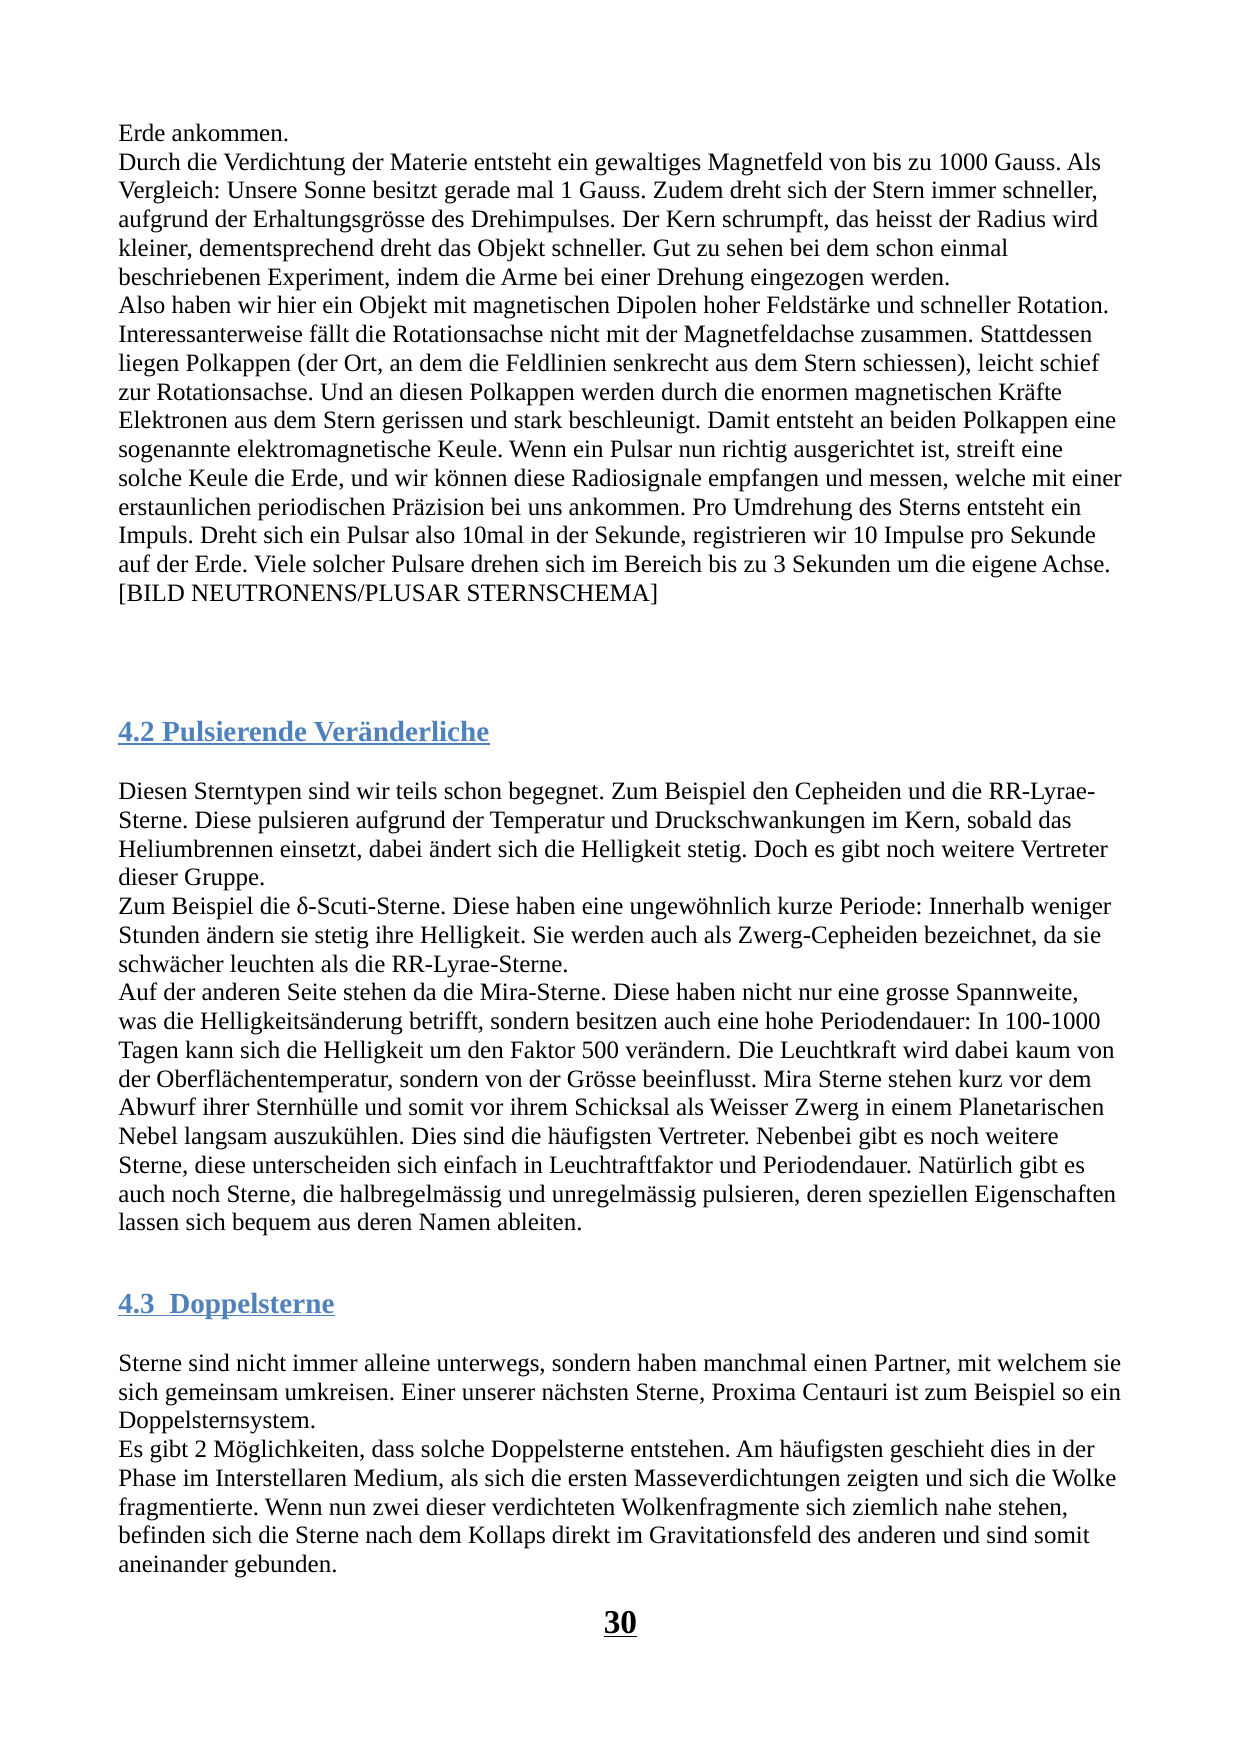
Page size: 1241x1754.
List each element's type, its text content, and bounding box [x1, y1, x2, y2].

text Also haben wir hier ein Objekt mit magnetischen Dipolen hoher Feldstärke und schneller Rotation. Interessanterweise fällt die Rotationsachse nicht mit der Magnetfeldachse zusammen. Stattdessen liegen Polkappen (der Ort, an dem die Feldlinien senkrecht aus dem Stern schiessen), leicht schief zur Rotationsachse. Und an diesen Polkappen werden durch die enormen magnetischen Kräfte Elektronen aus dem Stern gerissen und stark beschleunigt. Damit entsteht an beiden Polkappen eine sogenannte elektromagnetische Keule. Wenn ein Pulsar nun richtig ausgerichtet ist, streift eine solche Keule die Erde, und wir können diese Radiosignale empfangen und messen, welche mit einer erstaunlichen periodischen Präzision bei uns ankommen. Pro Umdrehung des Sterns entsteht ein Impuls. Dreht sich ein Pulsar also 10mal in der Sekunde, registrieren wir 10 Impulse pro Sekunde auf der Erde. Viele solcher Pulsare drehen sich im Bereich bis zu 3 Sekunden um die eigene Achse. [118, 291, 1122, 578]
text Es gibt 2 Möglichkeiten, dass solche Doppelsterne entstehen. Am häufigsten geschieht dies in der Phase im Interstellaren Medium, als sich die ersten Masseverdichtungen zeigten und sich die Wolke fragmentierte. Wenn nun zwei dieser verdichteten Wolkenfragmente sich ziemlich nahe stehen, befinden sich die Sterne nach dem Kollaps direkt im Gravitationsfeld des anderen und sind somit aneinander gebunden. [118, 1434, 1122, 1578]
text 4.2 Pulsierende Veränderliche [118, 714, 1122, 747]
text Sterne sind nicht immer alleine unterwegs, sondern haben manchmal einen Partner, mit welchem sie sich gemeinsam umkreisen. Einer unserer nächsten Sterne, Proxima Centauri ist zum Beispiel so ein Doppelsternsystem. [118, 1348, 1122, 1434]
text Auf der anderen Seite stehen da die Mira-Sterne. Diese haben nicht nur eine grosse Spannweite, was die Helligkeitsänderung betrifft, sondern besitzen auch eine hohe Periodendauer: In 100-1000 Tagen kann sich die Helligkeit um den Faktor 500 verändern. Die Leuchtkraft wird dabei kaum von der Oberflächentemperatur, sondern von der Grösse beeinflusst. Mira Sterne stehen kurz vor dem Abwurf ihrer Sternhülle und somit vor ihrem Schicksal als Weisser Zwerg in einem Planetarischen Nebel langsam auszukühlen. Dies sind die häufigsten Vertreter. Nebenbei gibt es noch weitere Sterne, diese unterscheiden sich einfach in Leuchtraftfaktor und Periodendauer. Natürlich gibt es auch noch Sterne, die halbregelmässig und unregelmässig pulsieren, deren speziellen Eigenschaften lassen sich bequem aus deren Namen ableiten. [118, 977, 1122, 1236]
text Zum Beispiel die δ-Scuti-Sterne. Diese haben eine ungewöhnlich kurze Periode: Innerhalb weniger Stunden ändern sie stetig ihre Helligkeit. Sie werden auch als Zwerg-Cepheiden bezeichnet, da sie schwächer leuchten als die RR-Lyrae-Sterne. [118, 891, 1122, 977]
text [118, 118, 1122, 147]
text Durch die Verdichtung der Materie entsteht ein gewaltiges Magnetfeld von bis zu 1000 Gauss. Als Vergleich: Unsere Sonne besitzt gerade mal 1 Gauss. Zudem dreht sich der Stern immer schneller, aufgrund der Erhaltungsgrösse des Drehimpulses. Der Kern schrumpft, das heisst der Radius wird kleiner, dementsprechend dreht das Objekt schneller. Gut zu sehen bei dem schon einmal beschriebenen Experiment, indem die Arme bei einer Drehung eingezogen werden. [118, 147, 1122, 291]
text Diesen Sterntypen sind wir teils schon begegnet. Zum Beispiel den Cepheiden und die RR-Lyrae-Sterne. Diese pulsieren aufgrund der Temperatur und Druckschwankungen im Kern, sobald das Heliumbrennen einsetzt, dabei ändert sich die Helligkeit stetig. Doch es gibt noch weitere Vertreter dieser Gruppe. [118, 776, 1122, 891]
text [BILD NEUTRONENS/PLUSAR STERNSCHEMA] [118, 578, 1122, 607]
text 4.3 Doppelsterne [118, 1286, 1122, 1319]
